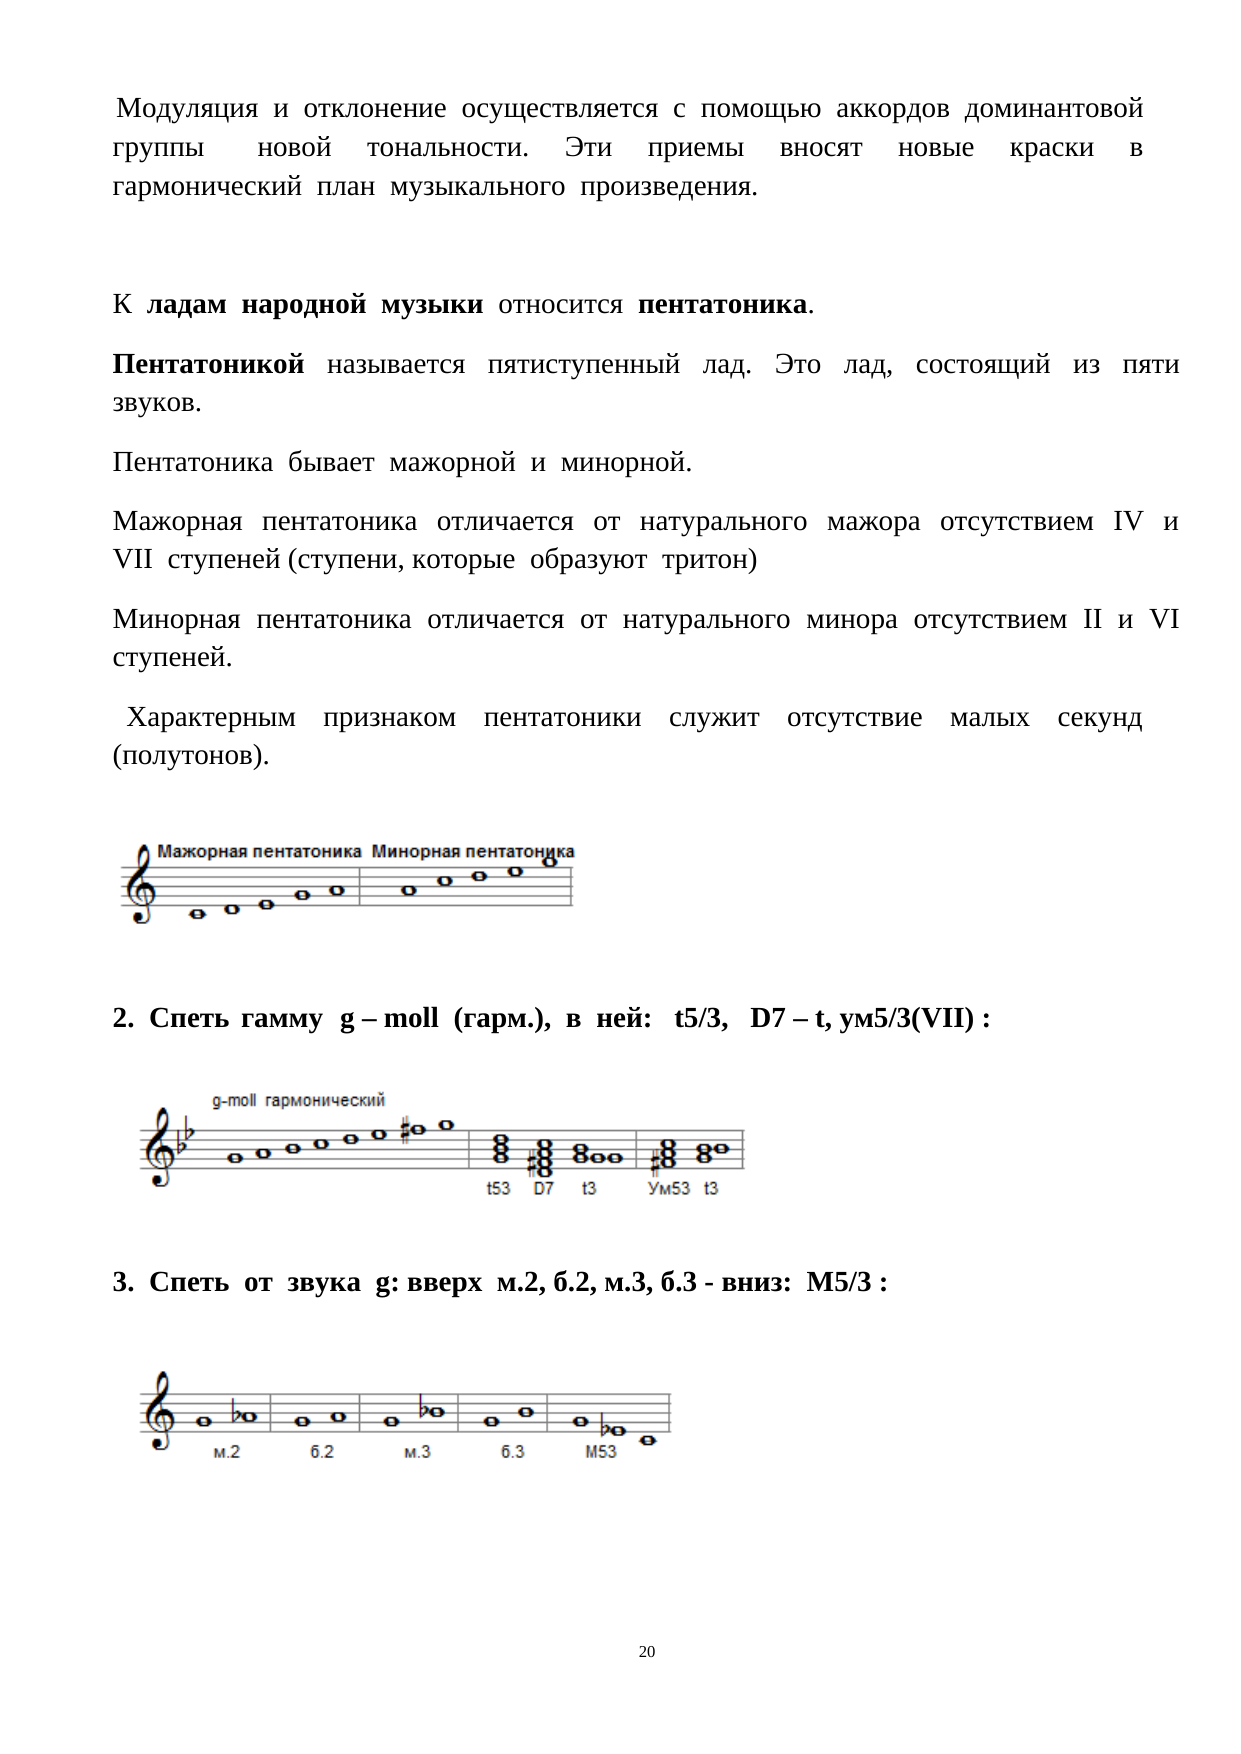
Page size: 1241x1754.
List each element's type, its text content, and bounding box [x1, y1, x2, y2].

text К ладам народной музыки относится пентатоника. [112, 286, 1181, 320]
text Мажорная пентатоника отличается от натурального мажора отсутствием IV и VII ступеней (ступени, которые образуют тритон) [112, 503, 1181, 575]
text 2. Спеть гамму g – moll (гарм.), в ней: t5/3, D7 – t, ум5/3(VII) : [112, 1001, 1181, 1034]
text 3. Спеть от звука g: вверх м.2, б.2, м.3, б.3 - вниз: M5/3 : [112, 1264, 1181, 1297]
text Модуляция и отклонение осуществляется с помощью аккордов доминантовой группы новой тональности. Эти приемы вносят новые краски в гармонический план музыкального произведения. [94, 91, 1144, 201]
picture [112, 1059, 939, 1239]
picture [112, 1323, 939, 1502]
text Пентатоникой называется пятиступенный лад. Это лад, состоящий из пяти звуков. [112, 346, 1181, 418]
text Пентатоника бывает мажорной и минорной. [112, 444, 1181, 477]
text Характерным признаком пентатоники служит отсутствие малых секунд (полутонов). [112, 699, 1144, 771]
text Минорная пентатоника отличается от натурального минора отсутствием II и VI ступеней. [112, 601, 1181, 673]
picture [93, 796, 920, 976]
